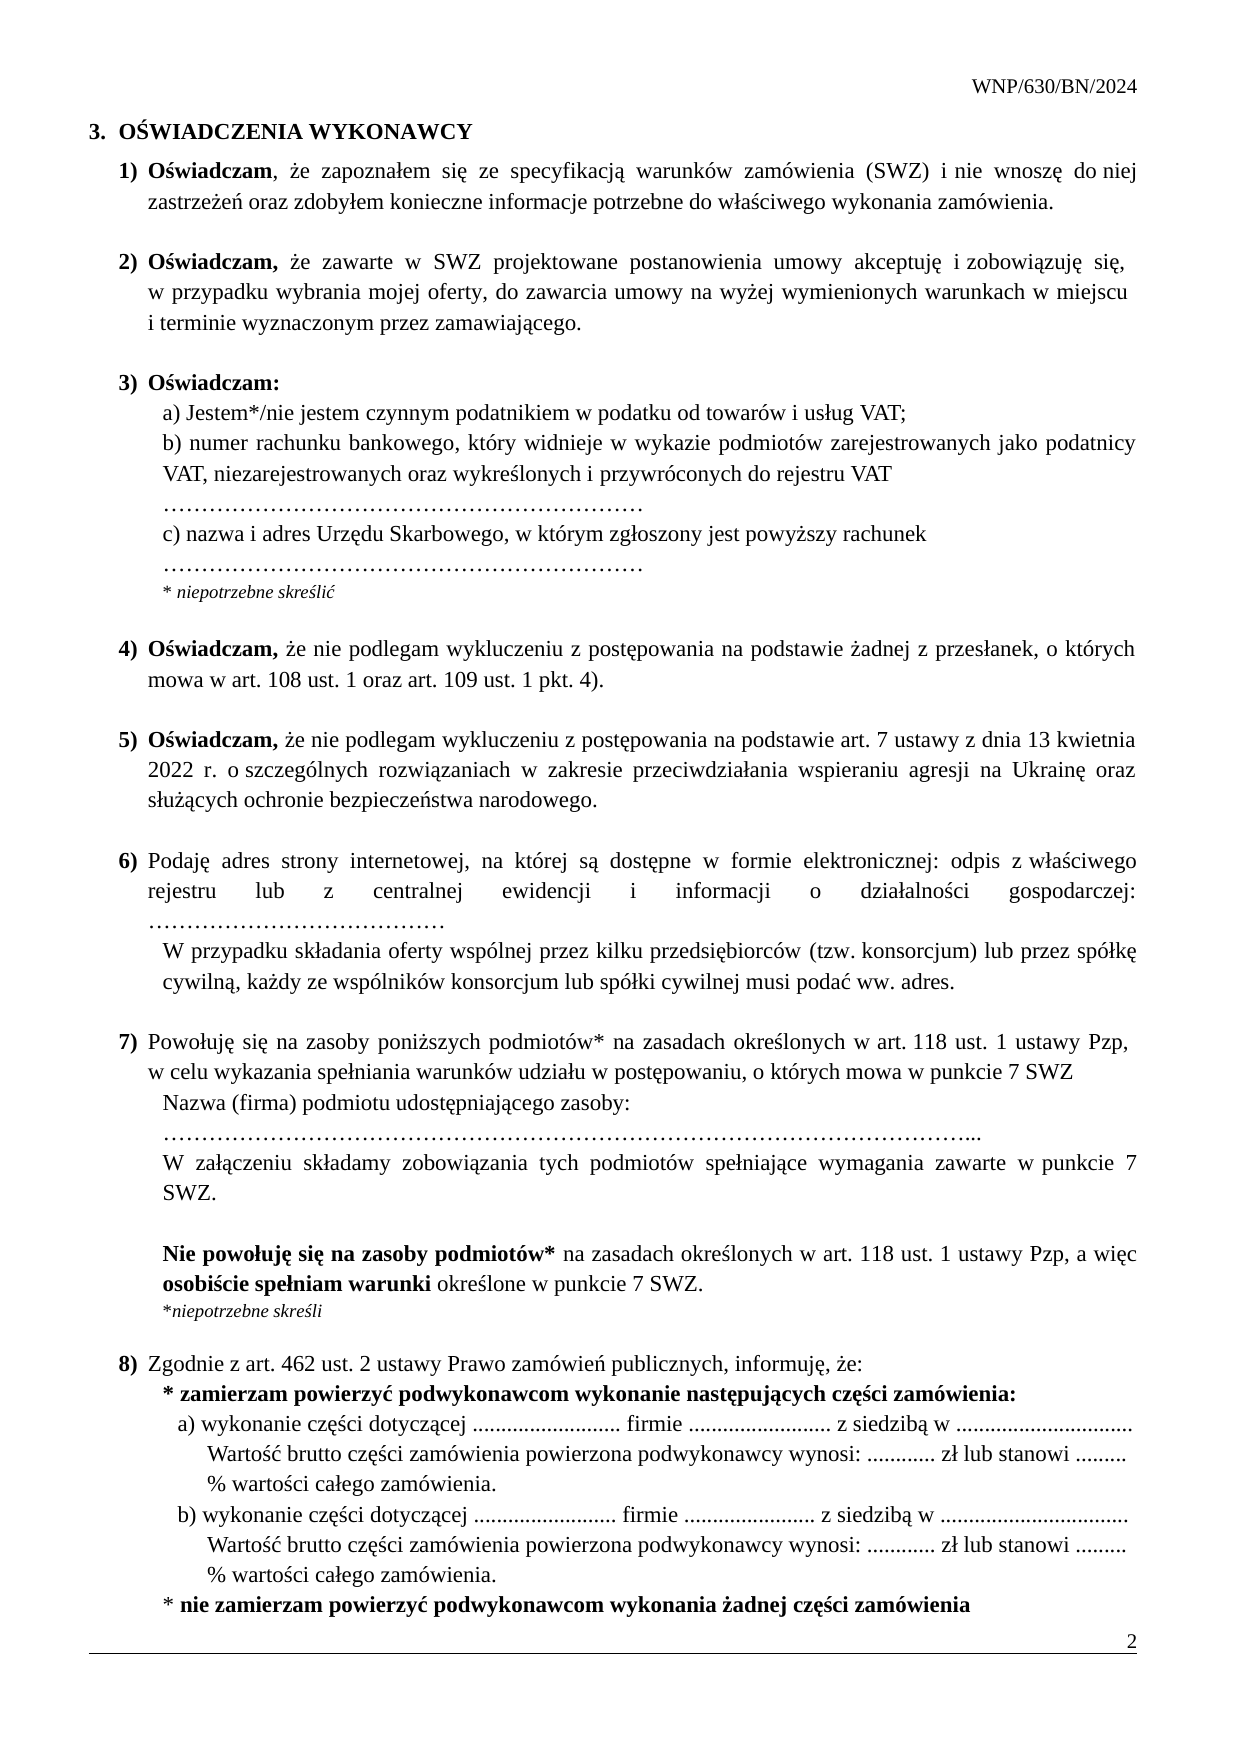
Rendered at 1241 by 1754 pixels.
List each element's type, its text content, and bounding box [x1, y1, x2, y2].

text W załączeniu składamy zobowiązania tych podmiotów spełniające wymagania zawarte w punkcie 7 SWZ. [162, 1149, 1137, 1206]
text W przypadku składania oferty wspólnej przez kilku przedsiębiorców (tzw. konsorcjum) lub przez spółkę cywilną, każdy ze wspólników konsorcjum lub spółki cywilnej musi podać ww. adres. [162, 938, 1137, 994]
list Oświadczam: [118, 369, 1137, 395]
text b) wykonanie części dotyczącej ......................... firmie ....................... z siedzibą w ................................. [177, 1501, 1137, 1527]
text * nie zamierzam powierzyć podwykonawcom wykonania żadnej części zamówienia [162, 1591, 1137, 1618]
list Oświadczam, że nie podlegam wykluczeniu z postępowania na podstawie art. 7 ustawy z dnia 13 kwietnia 2022 r. o szczególnych rozwiązaniach w zakresie przeciwdziałania wspieraniu agresji na Ukrainę oraz służących ochronie bezpieczeństwa narodowego. [118, 726, 1137, 813]
list OŚWIADCZENIA WYKONAWCY [89, 118, 1137, 144]
list Oświadczam, że zawarte w SWZ projektowane postanowienia umowy akceptuję i zobowiązuję się, w przypadku wybrania mojej oferty, do zawarcia umowy na wyżej wymienionych warunkach w miejscu i terminie wyznaczonym przez zamawiającego. [118, 248, 1137, 335]
text * zamierzam powierzyć podwykonawcom wykonanie następujących części zamówienia: [162, 1380, 1137, 1406]
text Nazwa (firma) podmiotu udostępniającego zasoby: [162, 1089, 1137, 1115]
text c) nazwa i adres Urzędu Skarbowego, w którym zgłoszony jest powyższy rachunek [162, 520, 1137, 546]
text b) numer rachunku bankowego, który widnieje w wykazie podmiotów zarejestrowanych jako podatnicy VAT, niezarejestrowanych oraz wykreślonych i przywróconych do rejestru VAT [162, 429, 1137, 486]
text Nie powołuję się na zasoby podmiotów* na zasadach określonych w art. 118 ust. 1 ustawy Pzp, a więc osobiście spełniam warunki określone w punkcie 7 SWZ. [162, 1240, 1137, 1296]
text * niepotrzebne skreślić [162, 581, 1137, 602]
list Podaję adres strony internetowej, na której są dostępne w formie elektronicznej: odpis z właściwego rejestru lub z centralnej ewidencji i informacji o działalności gospodarczej: ………………………………… [118, 847, 1137, 934]
text ……………………………………………………… [162, 550, 1137, 577]
text ……………………………………………………………………………………………... [162, 1119, 1137, 1145]
text a) wykonanie części dotyczącej .......................... firmie ......................... z siedzibą w ............................... [177, 1410, 1137, 1436]
list Powołuję się na zasoby poniższych podmiotów* na zasadach określonych w art. 118 ust. 1 ustawy Pzp, w celu wykazania spełniania warunków udziału w postępowaniu, o których mowa w punkcie 7 SWZ [118, 1028, 1137, 1085]
list Zgodnie z art. 462 ust. 2 ustawy Prawo zamówień publicznych, informuję, że: [118, 1350, 1137, 1376]
text *niepotrzebne skreśli [162, 1300, 1137, 1322]
text ……………………………………………………… [162, 490, 1137, 516]
text Wartość brutto części zamówienia powierzona podwykonawcy wynosi: ............ zł lub stanowi .........% wartości całego zamówienia. [207, 1531, 1137, 1587]
list Oświadczam, że nie podlegam wykluczeniu z postępowania na podstawie żadnej z przesłanek, o których mowa w art. 108 ust. 1 oraz art. 109 ust. 1 pkt. 4). [118, 636, 1137, 692]
list Oświadczam, że zapoznałem się ze specyfikacją warunków zamówienia (SWZ) i nie wnoszę do niej zastrzeżeń oraz zdobyłem konieczne informacje potrzebne do właściwego wykonania zamówienia. [118, 158, 1137, 214]
text a) Jestem*/nie jestem czynnym podatnikiem w podatku od towarów i usług VAT; [162, 399, 1137, 426]
text Wartość brutto części zamówienia powierzona podwykonawcy wynosi: ............ zł lub stanowi .........% wartości całego zamówienia. [207, 1440, 1137, 1497]
